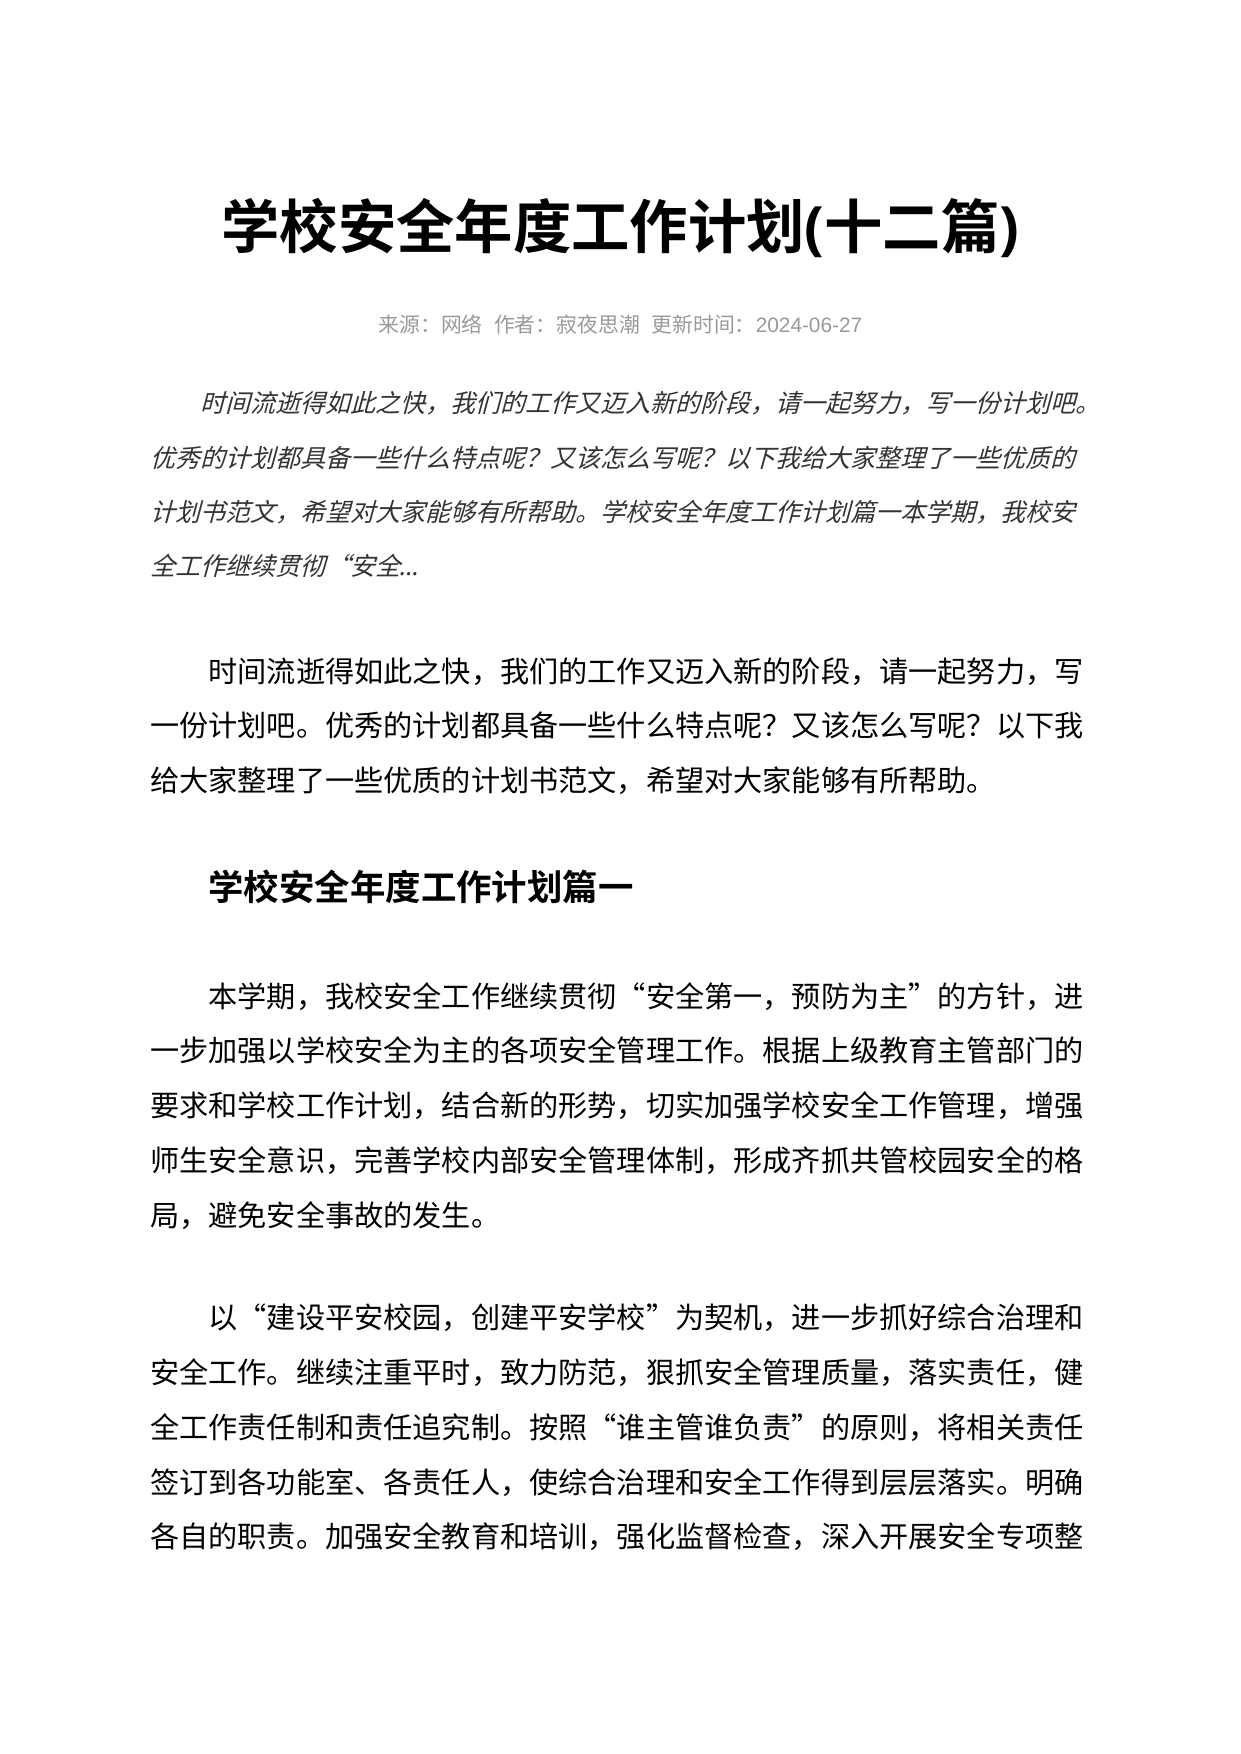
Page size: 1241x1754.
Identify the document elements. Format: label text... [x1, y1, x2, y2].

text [150, 1294, 1090, 1556]
text 本学期，我校安全工作继续贯彻“安全第一，预防为主”的方针，进一步加强以学校安全为主的各项安全管理工作。根据上级教育主管部门的要求和学校工作计划，结合新的形势，切实加强学校安全工作管理，增强师生安全意识，完善学校内部安全管理体制，形成齐抓共管校园安全的格局，避免安全事故的发生。 [150, 973, 1090, 1235]
text 时间流逝得如此之快，我们的工作又迈入新的阶段，请一起努力，写一份计划吧。优秀的计划都具备一些什么特点呢？又该怎么写呢？以下我给大家整理了一些优质的计划书范文，希望对大家能够有所帮助。学校安全年度工作计划篇一本学期，我校安全工作继续贯彻“安全... [150, 384, 1090, 583]
text 学校安全年度工作计划篇一 [150, 860, 1090, 911]
text 时间流逝得如此之快，我们的工作又迈入新的阶段，请一起努力，写一份计划吧。优秀的计划都具备一些什么特点呢？又该怎么写呢？以下我给大家整理了一些优质的计划书范文，希望对大家能够有所帮助。 [150, 648, 1090, 800]
subtitle 学校安全年度工作计划(十二篇) [150, 181, 1090, 266]
text 来源：网络 作者：寂夜思潮 更新时间：2024-06-27 [150, 313, 1090, 337]
